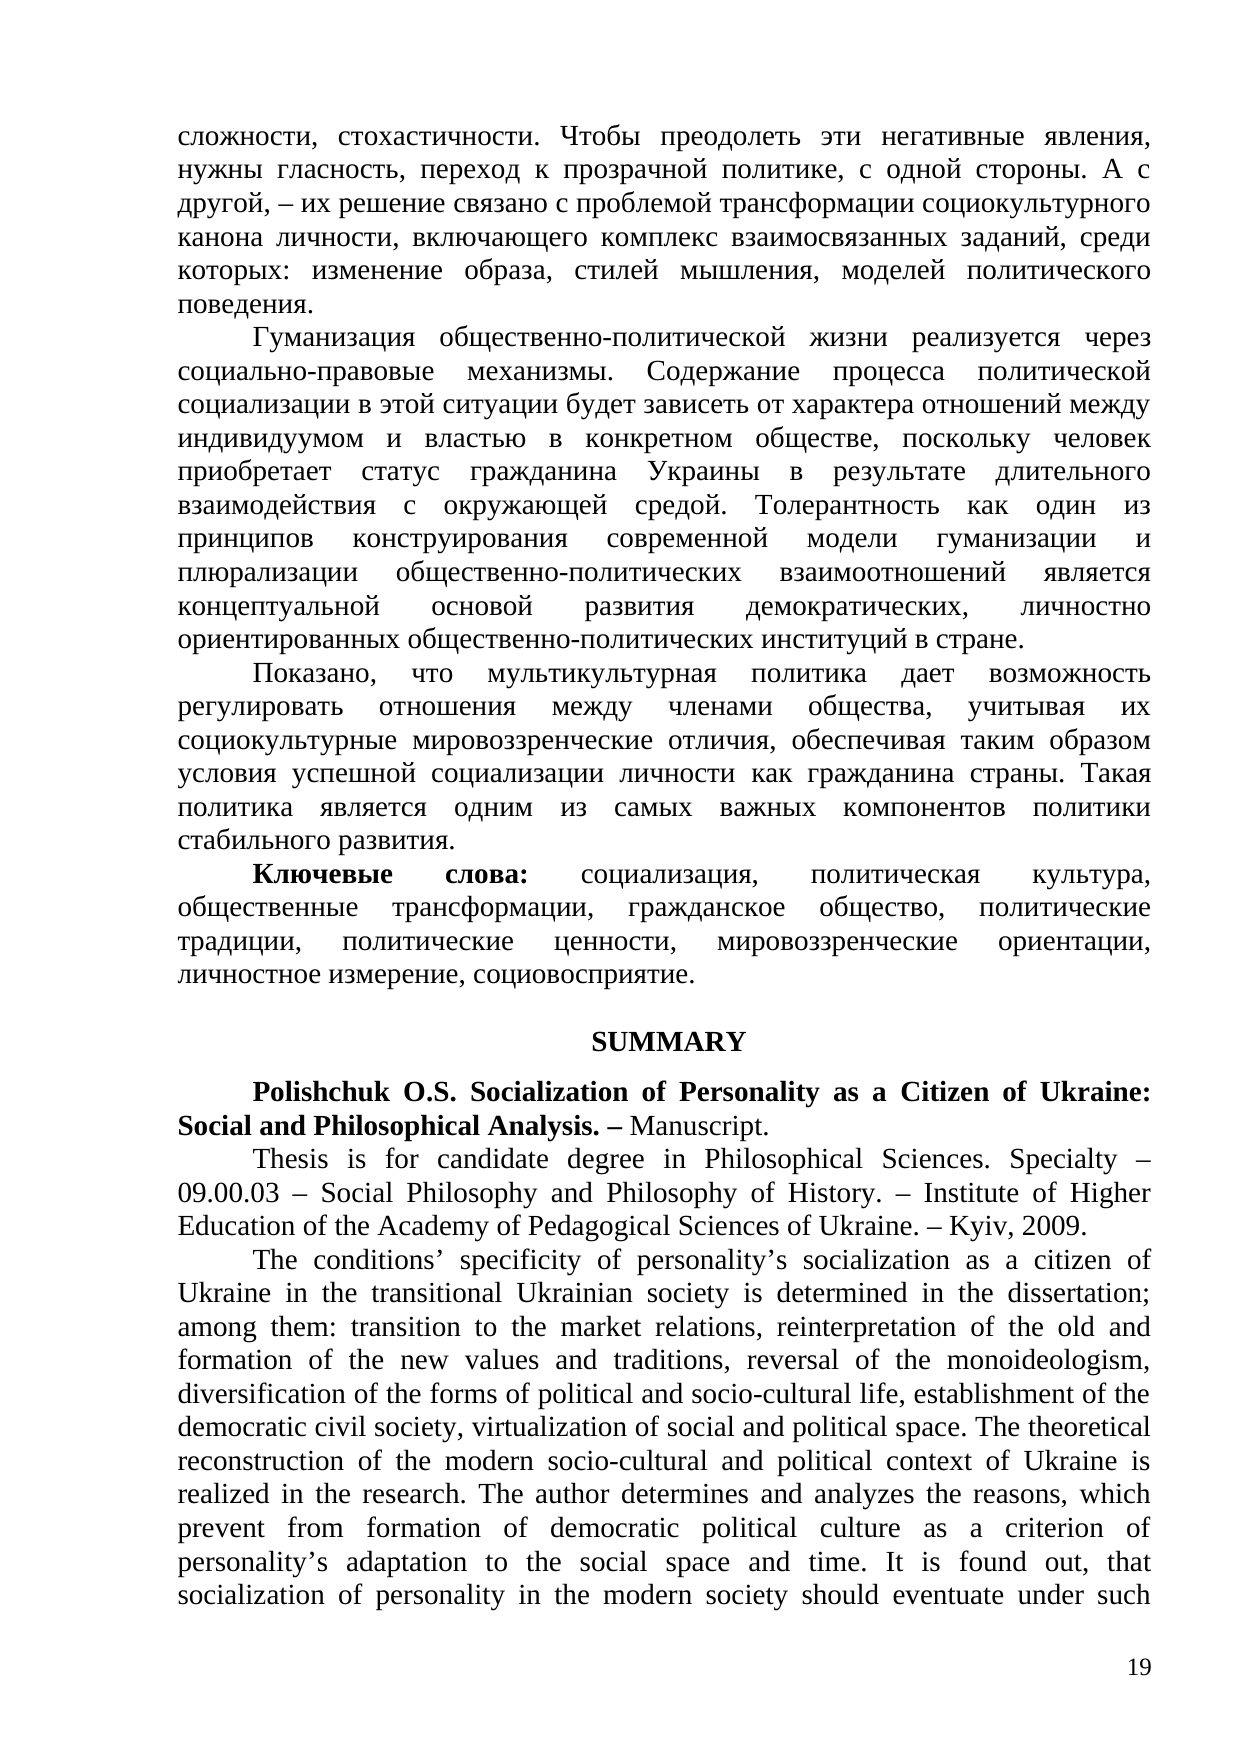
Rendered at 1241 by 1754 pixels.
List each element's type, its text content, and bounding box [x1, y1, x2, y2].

text Thesis is for candidate degree in Philosophical Sciences. Specialty – 09.00.03 – Social Philosophy and Philosophy of History. – Institute of Higher Education of the Academy of Pedagogical Sciences of Ukraine. – Kyiv, 2009. [177, 1141, 1152, 1242]
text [177, 118, 1152, 319]
text Ключевые слова: социализация, политическая культура, общественные трансформации, гражданское общество, политические традиции, политические ценности, мировоззренческие ориентации, личностное измерение, социовосприятие. [177, 856, 1152, 990]
text Гуманизация общественно-политической жизни реализуется через социально-правовые механизмы. Содержание процесса политической социализации в этой ситуации будет зависеть от характера отношений между индивидуумом и властью в конкретном обществе, поскольку человек приобретает статус гражданина Украины в результате длительного взаимодействия с окружающей средой. Толерантность как один из принципов конструирования современной модели гуманизации и плюрализации общественно-политических взаимоотношений является концептуальной основой развития демократических, личностно ориентированных общественно-политических институций в стране. [177, 319, 1152, 655]
text SUMMARY [177, 1024, 1160, 1057]
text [177, 1242, 1152, 1611]
text Показано, что мультикультурная политика дает возможность регулировать отношения между членами общества, учитывая их социокультурные мировоззренческие отличия, обеспечивая таким образом условия успешной социализации личности как гражданина страны. Такая политика является одним из самых важных компонентов политики стабильного развития. [177, 655, 1152, 856]
text Polishchuk O.S. Socialization of Personality as a Сitizen of Ukraine: Social and Philosophical Analysis. – Manuscript. [177, 1074, 1152, 1141]
